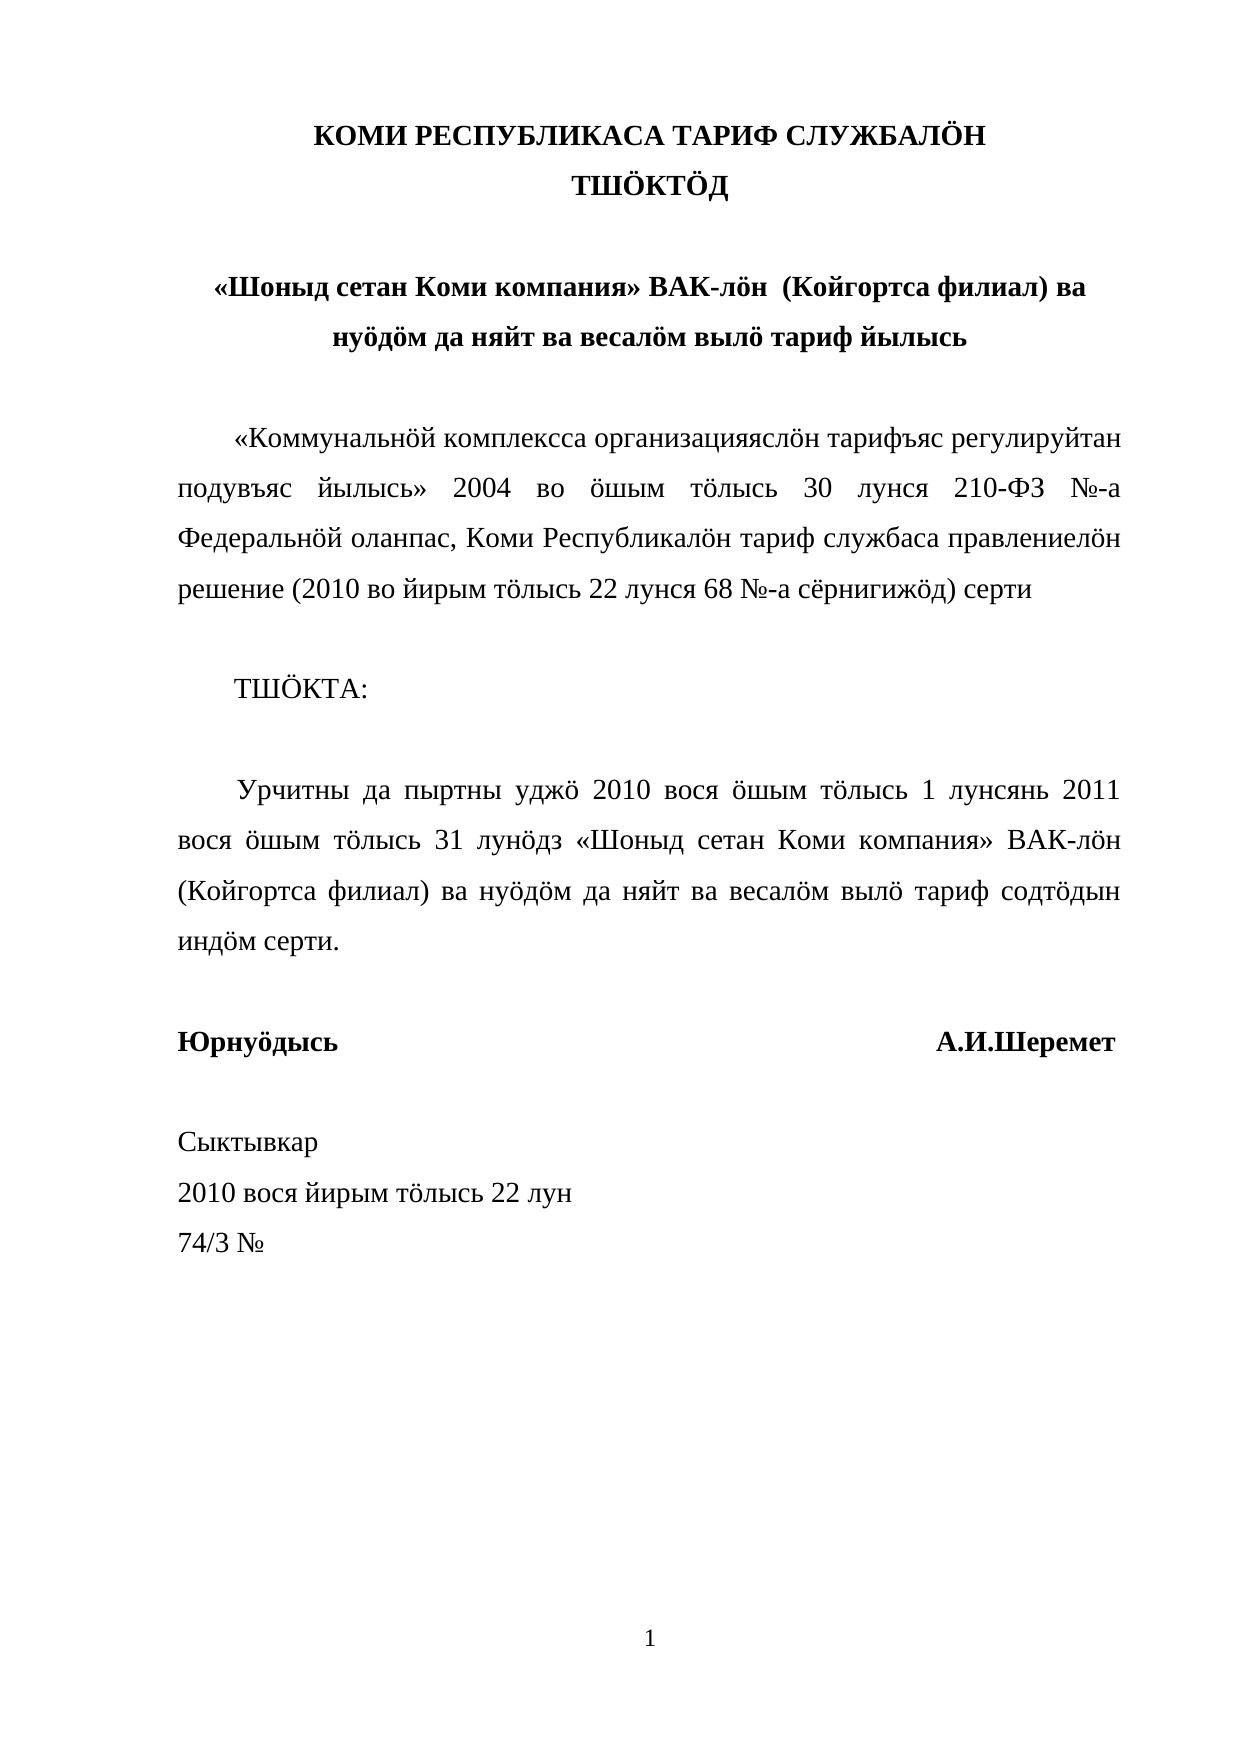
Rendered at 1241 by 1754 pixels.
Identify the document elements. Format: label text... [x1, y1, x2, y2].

text Урчитны да пыртны уджö 2010 вося öшым тöлысь 1 лунсянь 2011 вося öшым тöлысь 31 лунöдз «Шоныд сетан Коми компания» ВАК-лöн (Койгортса филиал) ва нуöдöм да няйт ва весалöм вылö тариф содтöдын индöм серти. [177, 772, 1122, 957]
text «Коммунальнöй комплексса организацияяслöн тарифъяс регулируйтан подувъяс йылысь» 2004 во öшым тöлысь 30 лунся 210-ФЗ №-а Федеральнöй оланпас, Коми Республикалöн тариф службаса правлениелöн решение (2010 во йирым тöлысь 22 лунся 68 №-а сёрнигижöд) серти [177, 420, 1122, 604]
text Сыктывкар [177, 1124, 1122, 1158]
text 2010 вося йирым тöлысь 22 лун [177, 1175, 1122, 1208]
text ТШÖКТÖД [177, 168, 1122, 202]
text 74/3 № [177, 1225, 1122, 1258]
text ТШÖКТА: [177, 672, 1122, 705]
text Юрнуöдысь А.И.Шеремет [177, 1024, 1122, 1057]
text «Шоныд сетан Коми компания» ВАК-лöн (Койгортса филиал) ва нуöдöм да няйт ва весалöм вылö тариф йылысь [177, 269, 1122, 353]
text КОМИ РЕСПУБЛИКАСА ТАРИФ СЛУЖБАЛÖН [177, 118, 1122, 152]
